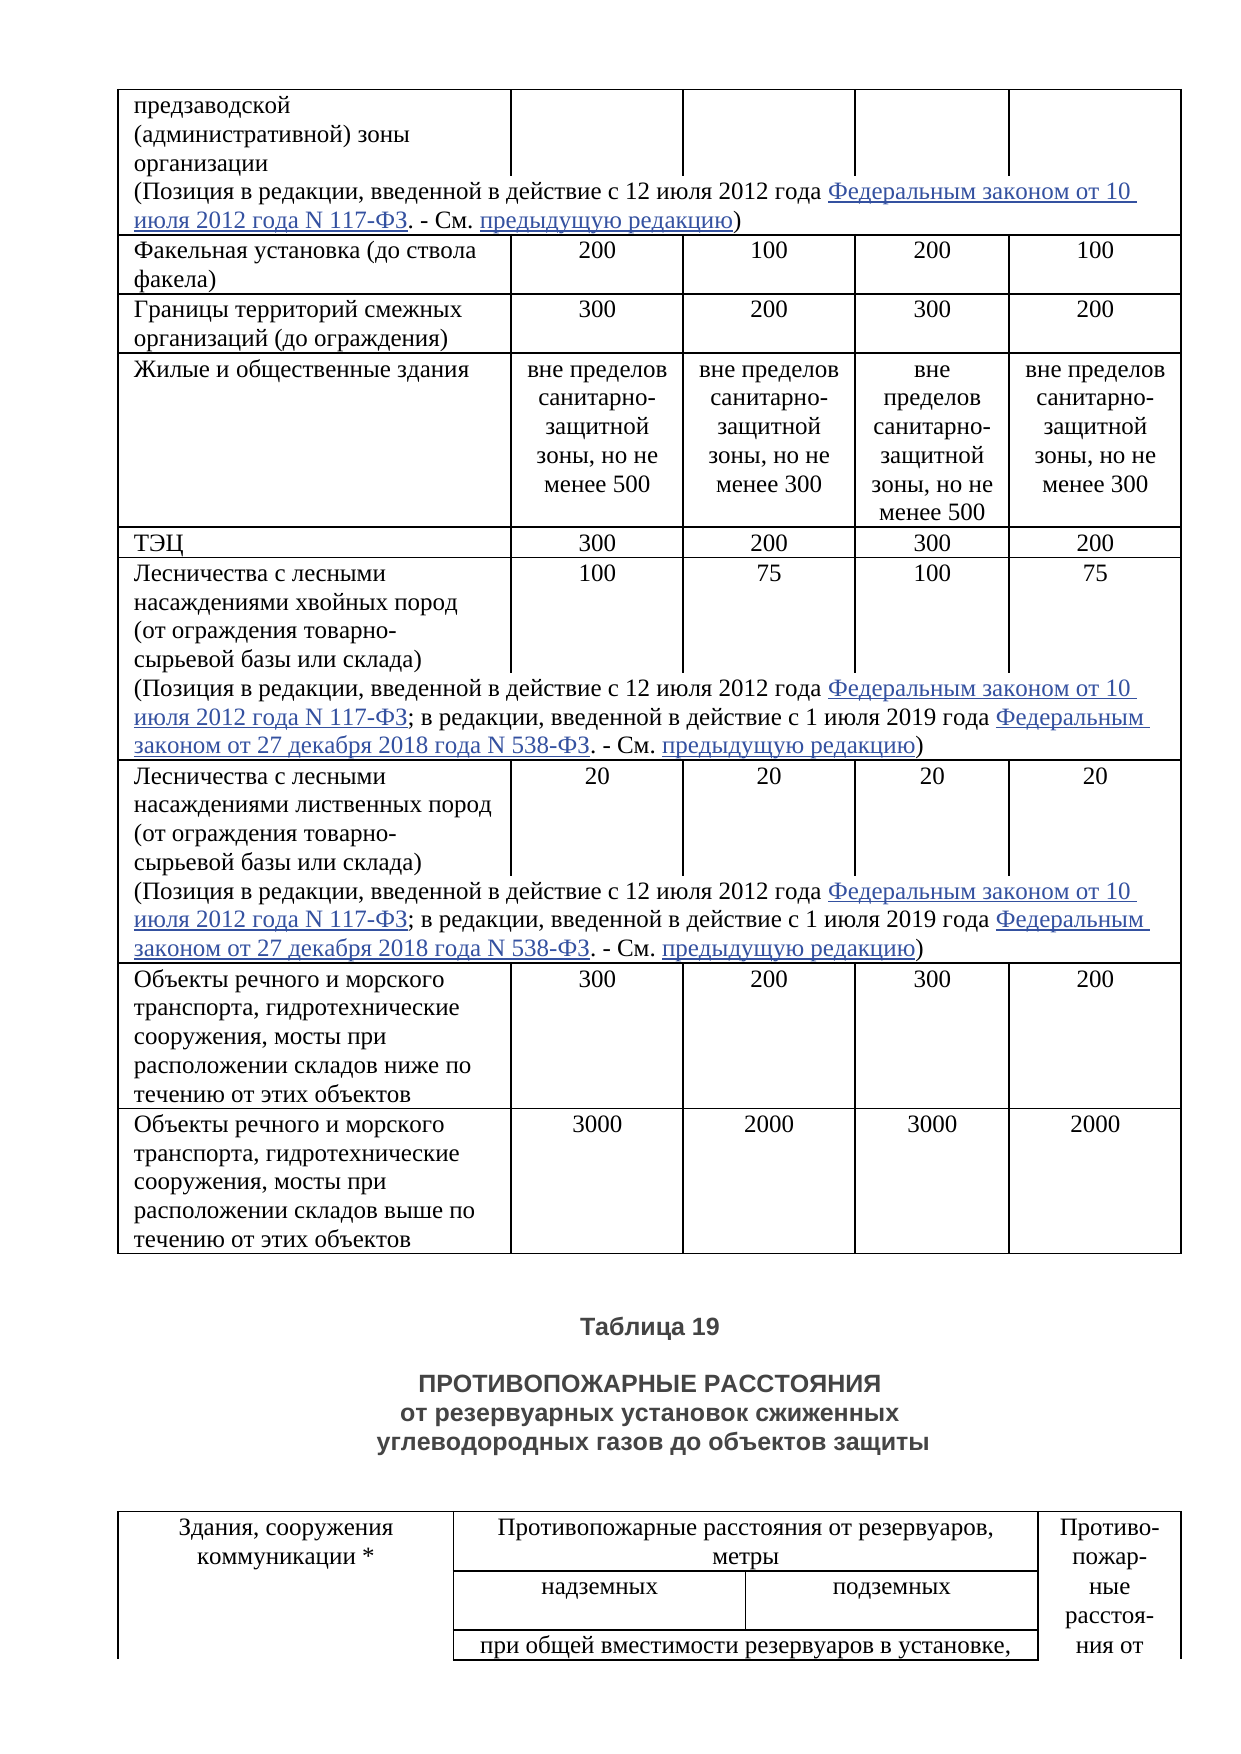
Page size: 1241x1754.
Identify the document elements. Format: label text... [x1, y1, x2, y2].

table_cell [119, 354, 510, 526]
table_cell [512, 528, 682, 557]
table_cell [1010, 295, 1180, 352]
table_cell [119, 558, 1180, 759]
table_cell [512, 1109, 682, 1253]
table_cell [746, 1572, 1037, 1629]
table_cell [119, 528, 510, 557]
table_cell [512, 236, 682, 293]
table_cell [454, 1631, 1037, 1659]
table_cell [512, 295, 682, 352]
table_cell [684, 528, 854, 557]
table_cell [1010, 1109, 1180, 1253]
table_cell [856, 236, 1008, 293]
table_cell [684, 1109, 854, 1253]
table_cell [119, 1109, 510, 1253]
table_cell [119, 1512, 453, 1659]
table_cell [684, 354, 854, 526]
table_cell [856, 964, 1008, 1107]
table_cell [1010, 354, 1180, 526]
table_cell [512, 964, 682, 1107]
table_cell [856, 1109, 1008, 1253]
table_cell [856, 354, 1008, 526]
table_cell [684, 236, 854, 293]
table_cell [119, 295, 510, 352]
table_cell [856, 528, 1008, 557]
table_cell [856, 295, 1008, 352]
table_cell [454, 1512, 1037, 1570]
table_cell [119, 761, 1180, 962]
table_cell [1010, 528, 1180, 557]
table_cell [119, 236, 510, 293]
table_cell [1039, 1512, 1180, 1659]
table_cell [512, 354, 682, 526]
text Таблица 19 ПРОТИВОПОЖАРНЫЕ РАССТОЯНИЯ от резервуарных установок сжиженных углеводородных газов до объектов защиты [118, 1312, 1181, 1456]
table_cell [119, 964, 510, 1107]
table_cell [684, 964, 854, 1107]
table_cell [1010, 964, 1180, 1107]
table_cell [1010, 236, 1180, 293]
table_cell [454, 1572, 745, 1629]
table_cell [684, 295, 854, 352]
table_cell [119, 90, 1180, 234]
